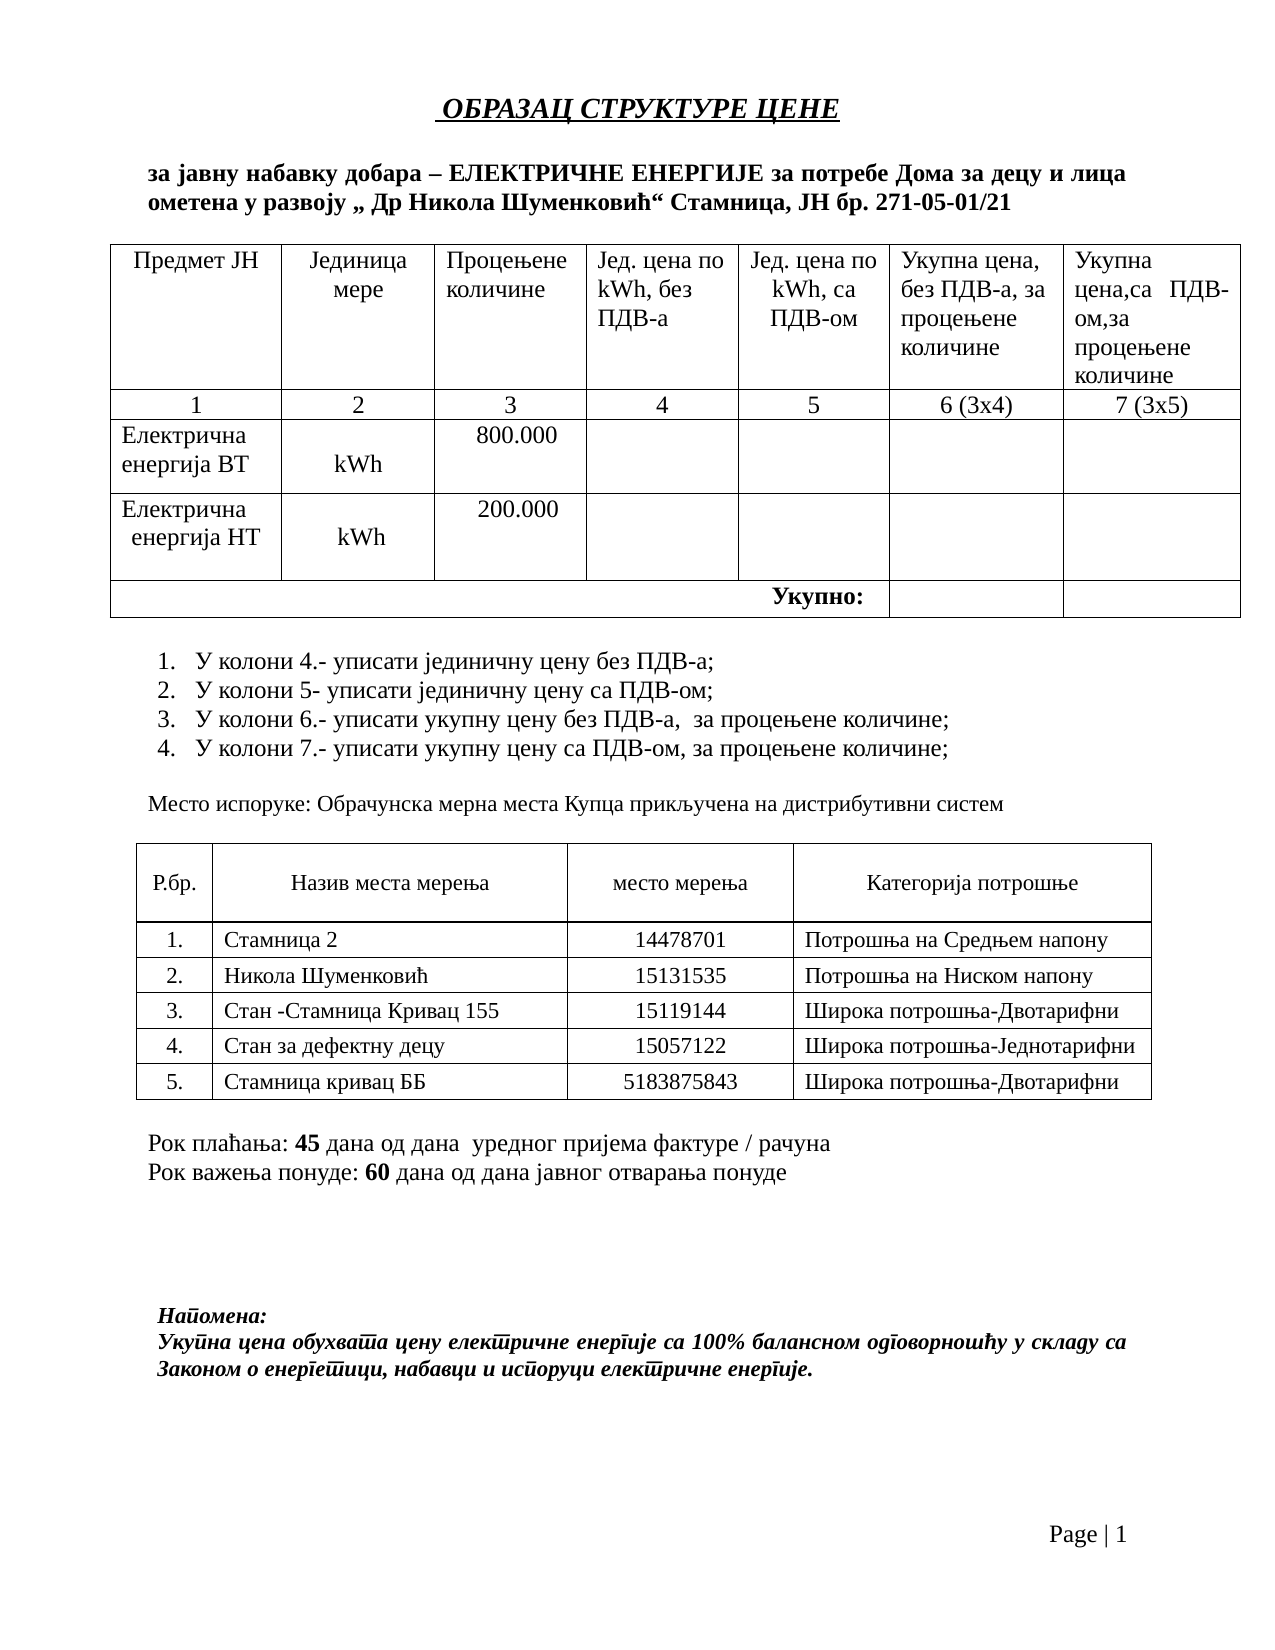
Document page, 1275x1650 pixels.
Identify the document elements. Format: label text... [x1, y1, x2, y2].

text за јавну набавку добара – ЕЛЕКТРИЧНЕ ЕНЕРГИЈЕ за потребе Дома за децу и лица ометена у развоју „ Др Никола Шуменковић“ Стамница, ЈН бр. 271-05-01/21 [148, 158, 1127, 216]
table_header Јединица мере [282, 245, 434, 389]
table_cell Укупно: [111, 581, 889, 617]
table_cell 14478701 [568, 923, 793, 957]
table_cell [739, 494, 889, 580]
list У колони 5- уписати јединичну цену са ПДВ-ом; [157, 675, 1127, 704]
table_cell 800.000 [435, 420, 586, 493]
table_cell Никола Шуменковић [213, 958, 567, 992]
list У колони 6.- уписати укупну цену без ПДВ-а, за процењене количине; [157, 704, 1127, 733]
table_cell 3. [137, 993, 212, 1028]
table_header Р.бр. [137, 844, 212, 921]
table_cell 1. [137, 923, 212, 957]
table_cell kWh [282, 420, 434, 493]
table_cell [890, 420, 1063, 493]
table_cell [890, 581, 1063, 617]
table_header Категорија потрошње [794, 844, 1151, 921]
table_cell Електрична енергија ВТ [111, 420, 281, 493]
table_cell [1064, 420, 1240, 493]
table_cell 6 (3x4) [890, 390, 1063, 419]
table_cell [890, 494, 1063, 580]
table_cell Широка потрошња-Једнотарифни [794, 1029, 1151, 1063]
table_header место мерења [568, 844, 793, 921]
list У колони 7.- уписати укупну цену са ПДВ-ом, за процењене количине; [157, 733, 1127, 761]
table_cell 2. [137, 958, 212, 992]
table_cell 200.000 [435, 494, 586, 580]
table_header Назив места мерења [213, 844, 567, 921]
list У колони 4.- уписати јединичну цену без ПДВ-а; [157, 646, 1127, 675]
table_cell [1064, 494, 1240, 580]
table_cell Потрошња на Ниском напону [794, 958, 1151, 992]
table_cell 5. [137, 1064, 212, 1098]
table_cell [587, 494, 738, 580]
table_cell 2 [282, 390, 434, 419]
table_cell 4. [137, 1029, 212, 1063]
table_header Јед. цена по kWh, без ПДВ-а [587, 245, 738, 389]
table_cell 4 [587, 390, 738, 419]
text ОБРАЗАЦ СТРУКТУРЕ ЦЕНЕ [148, 91, 1127, 124]
text Укупна цена обухвата цену електричне енергије са 100% балансном одговорношћу у складу са Законом о енергетици, набавци и испоруци електричне енергије. [157, 1328, 1127, 1381]
table_cell 15057122 [568, 1029, 793, 1063]
table_header Јед. цена по kWh, са ПДВ-ом [739, 245, 889, 389]
table_cell 1 [111, 390, 281, 419]
table_header Укупна цена, без ПДВ-а, за процењене количине [890, 245, 1063, 389]
table_cell [587, 420, 738, 493]
table_header Укупна цена,са ПДВ-ом,за процењене количине [1064, 245, 1240, 389]
table_header Процењене количине [435, 245, 586, 389]
table_cell Стан -Стамница Кривац 155 [213, 993, 567, 1028]
table_cell 3 [435, 390, 586, 419]
text Место испоруке: Обрачунскa мернa местa Купца прикљученa на дистрибутивни систем [148, 790, 1127, 817]
table_cell Стан за дефектну децу [213, 1029, 567, 1063]
table_cell Електрична енергија НТ [111, 494, 281, 580]
table_cell 15131535 [568, 958, 793, 992]
text Напомена: [157, 1302, 1127, 1328]
table_cell 5183875843 [568, 1064, 793, 1098]
table_cell kWh [282, 494, 434, 580]
table_cell Стамница кривац ББ [213, 1064, 567, 1098]
table_cell Широка потрошња-Двотарифни [794, 993, 1151, 1028]
table_cell Потрошња на Средњем напону [794, 923, 1151, 957]
table_cell [739, 420, 889, 493]
table_cell [1064, 581, 1240, 617]
text Рок плаћања: 45 дана од дана уредног пријема фактуре / рачуна [148, 1128, 1127, 1157]
table_cell Широка потрошња-Двотарифни [794, 1064, 1151, 1098]
table_cell 7 (3x5) [1064, 390, 1240, 419]
text Рок важења понуде: 60 дана од дана јавног отварања понуде [148, 1157, 1127, 1186]
table_header Предмет ЈН [111, 245, 281, 389]
table_cell 5 [739, 390, 889, 419]
table_cell Стамница 2 [213, 923, 567, 957]
table_cell 15119144 [568, 993, 793, 1028]
